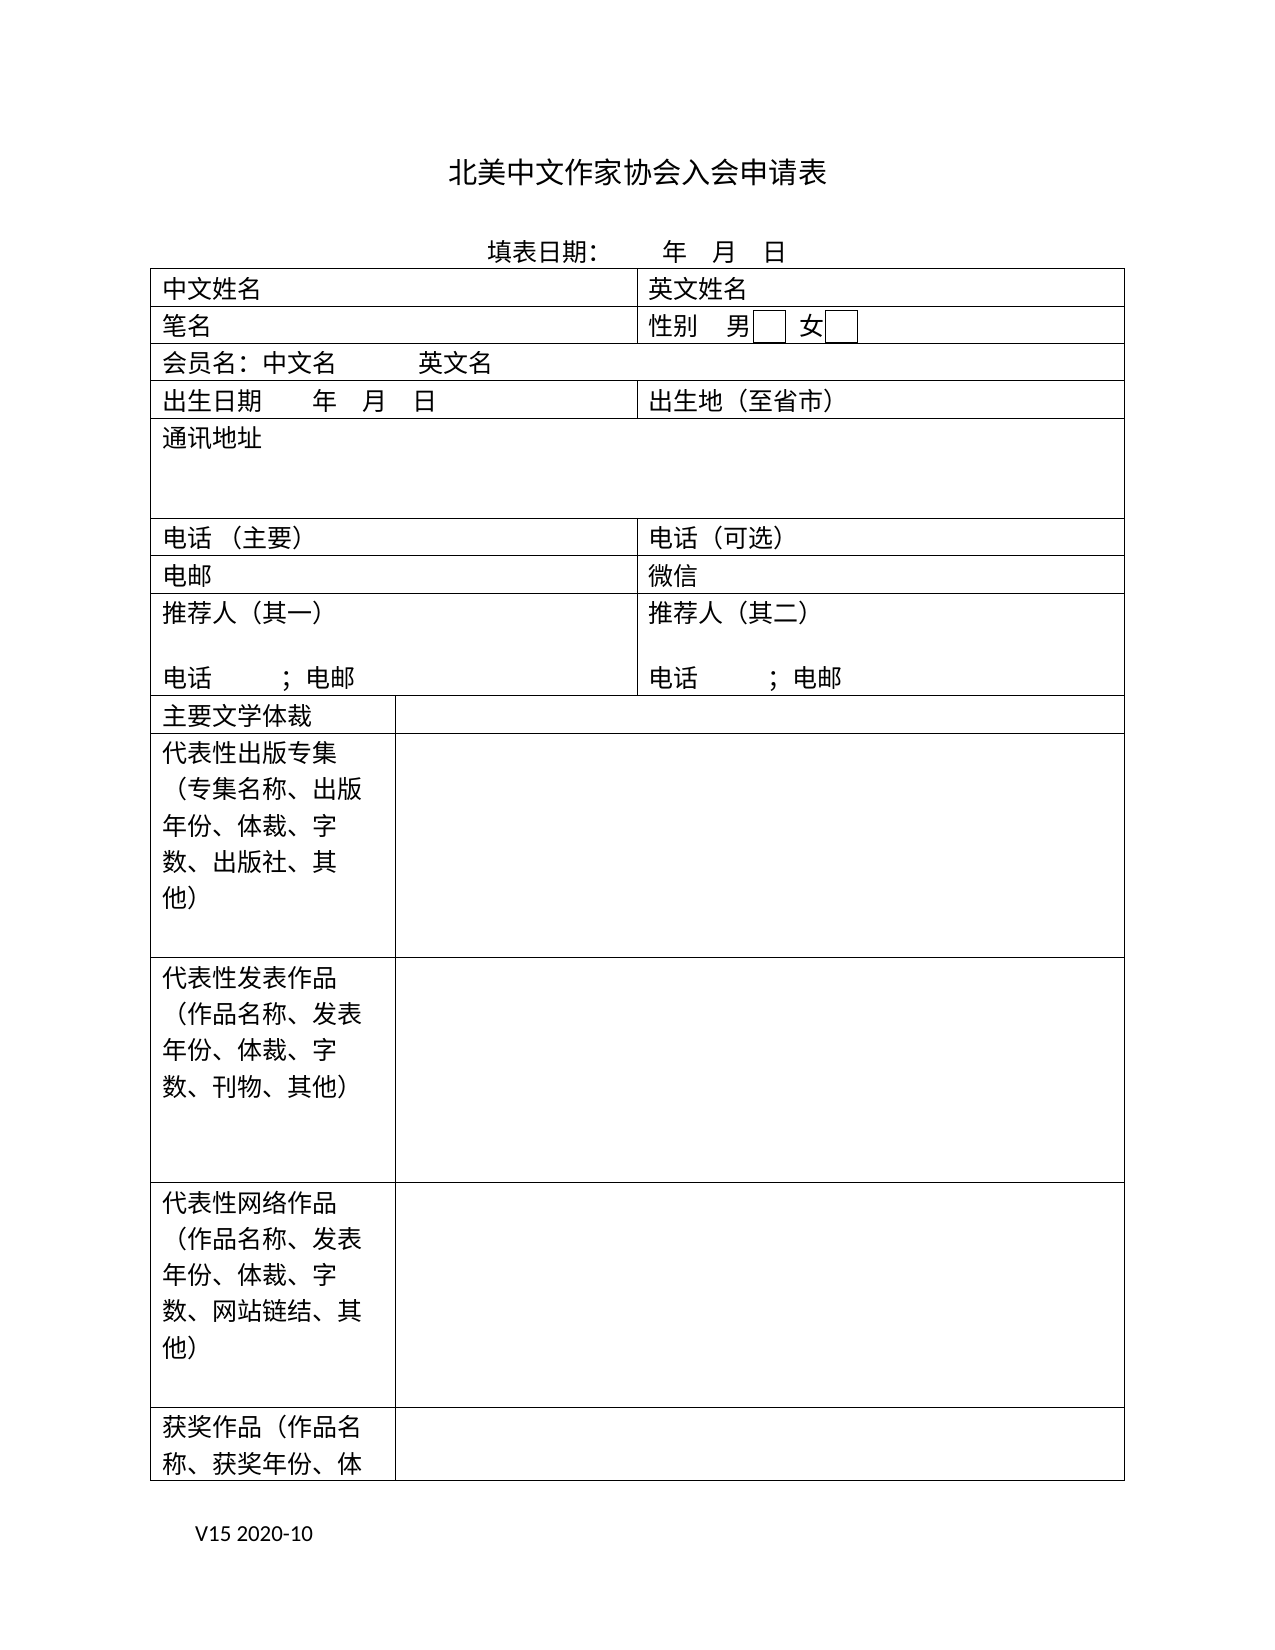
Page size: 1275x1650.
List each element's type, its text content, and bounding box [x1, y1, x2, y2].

table_cell 推荐人（其一） 电话 ；电邮 [151, 594, 637, 695]
table_cell 电话（可选） [638, 519, 1124, 555]
table_cell 代表性出版专集（专集名称、出版年份、体裁、字数、出版社、其他） [151, 734, 395, 957]
table_cell [396, 734, 1124, 957]
table_cell 代表性发表作品（作品名称、发表年份、体裁、字数、刊物、其他） [151, 958, 395, 1182]
table_cell 微信 [638, 556, 1124, 592]
table_header 英文姓名 [638, 269, 1124, 306]
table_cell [151, 1408, 395, 1480]
table_header 中文姓名 [151, 269, 637, 306]
text 北美中文作家协会入会申请表 [150, 150, 1125, 192]
table_cell [396, 1183, 1124, 1407]
table_cell 电邮 [151, 556, 637, 592]
table_cell 出生日期 年 月 日 [151, 381, 637, 417]
table_cell 电话 （主要） [151, 519, 637, 555]
table_cell [396, 1408, 1124, 1480]
table_cell [396, 958, 1124, 1182]
table_cell 性别 男 女 [638, 307, 1124, 343]
table_cell 笔名 [151, 307, 637, 343]
table_cell 通讯地址 [151, 419, 1124, 518]
table_cell 推荐人（其二） 电话 ；电邮 [638, 594, 1124, 695]
table_cell 出生地（至省市） [638, 381, 1124, 417]
table_cell 会员名：中文名 英文名 [151, 344, 1124, 380]
table_cell 代表性网络作品（作品名称、发表年份、体裁、字数、网站链结、其他） [151, 1183, 395, 1407]
table_cell [396, 696, 1124, 732]
table_cell 主要文学体裁 [151, 696, 395, 732]
text 填表日期： 年 月 日 [150, 232, 1125, 268]
